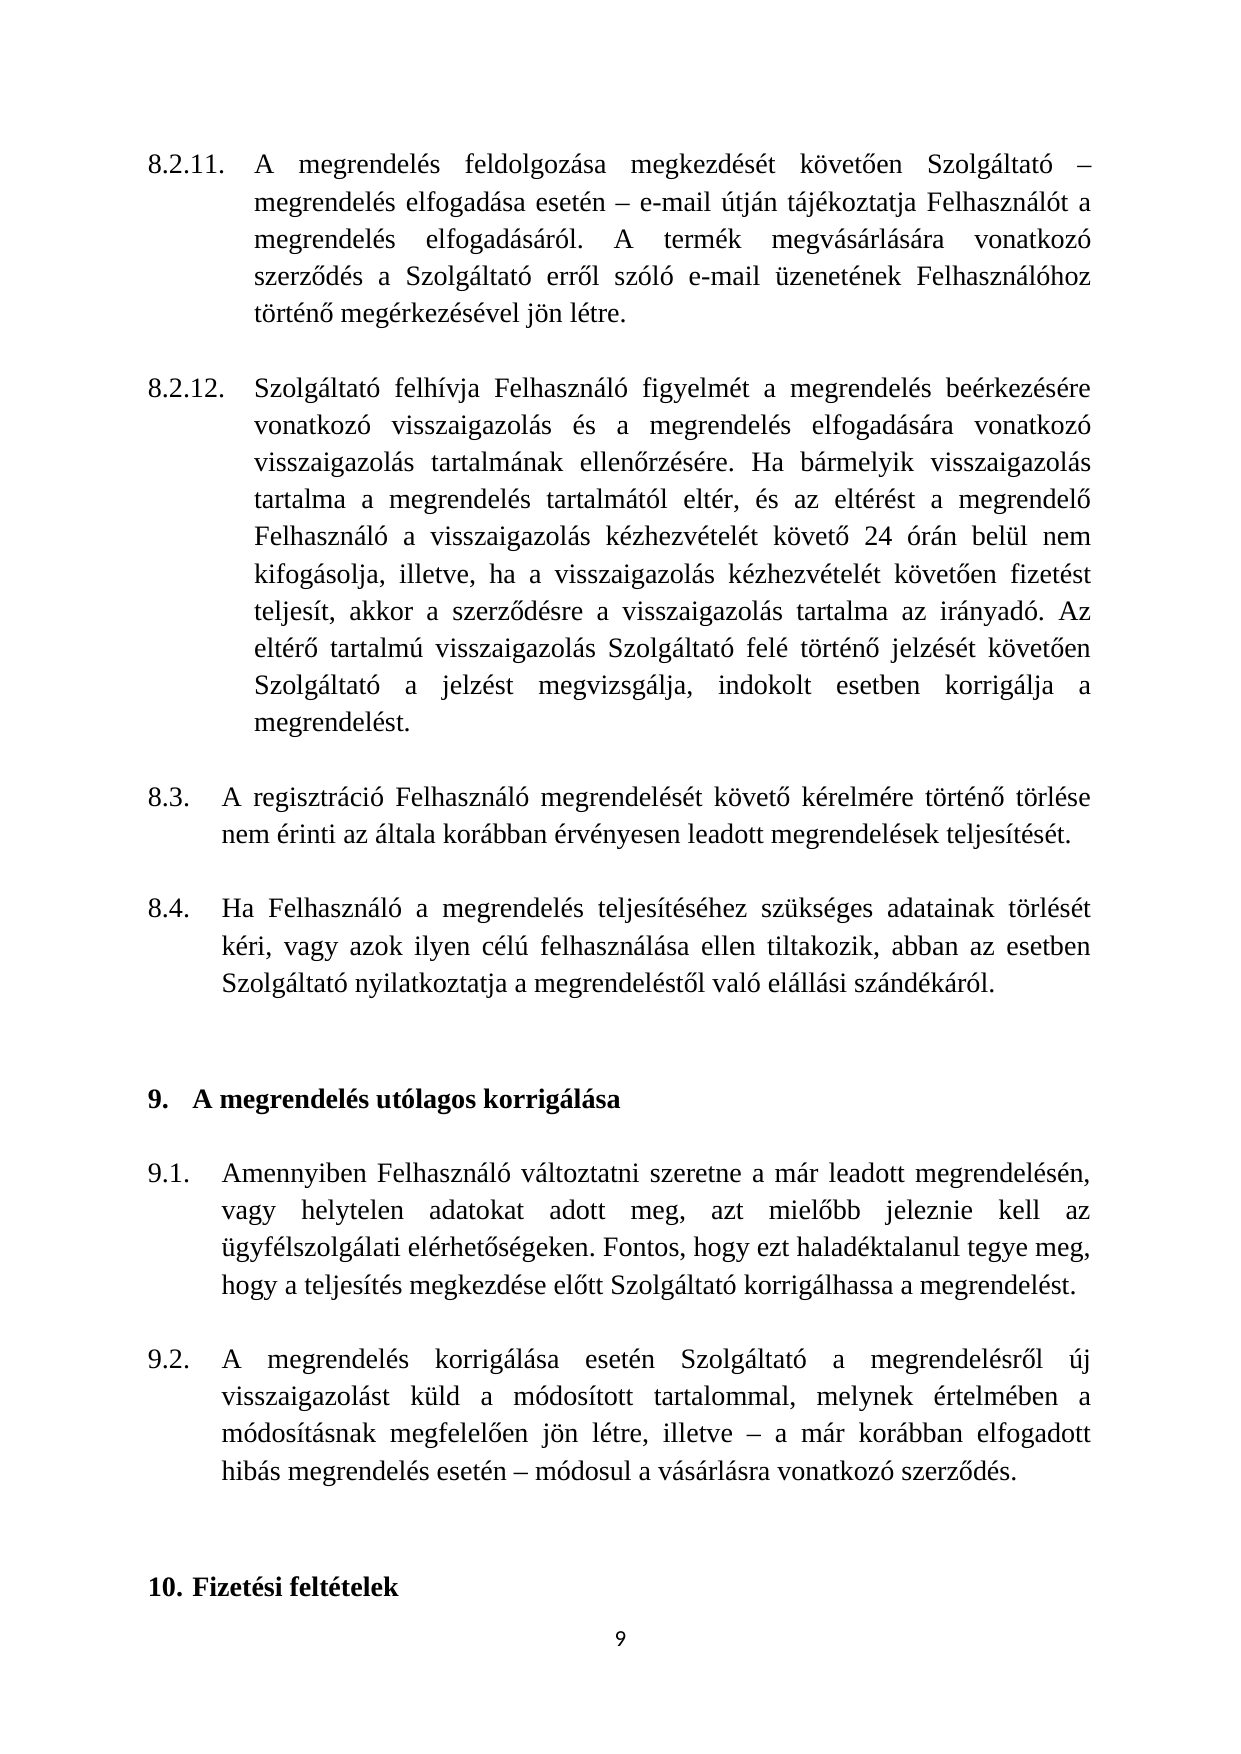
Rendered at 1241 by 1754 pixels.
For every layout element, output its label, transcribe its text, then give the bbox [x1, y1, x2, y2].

list Szolgáltató felhívja Felhasználó figyelmét a megrendelés beérkezésére vonatkozó visszaigazolás és a megrendelés elfogadására vonatkozó visszaigazolás tartalmának ellenőrzésére. Ha bármelyik visszaigazolás tartalma a megrendelés tartalmától eltér, és az eltérést a megrendelő Felhasználó a visszaigazolás kézhezvételét követő 24 órán belül nem kifogásolja, illetve, ha a visszaigazolás kézhezvételét követően fizetést teljesít, akkor a szerződésre a visszaigazolás tartalma az irányadó. Az eltérő tartalmú visszaigazolás Szolgáltató felé történő jelzését követően Szolgáltató a jelzést megvizsgálja, indokolt esetben korrigálja a megrendelést. [148, 371, 1093, 738]
list Amennyiben Felhasználó változtatni szeretne a már leadott megrendelésén, vagy helytelen adatokat adott meg, azt mielőbb jeleznie kell az ügyfélszolgálati elérhetőségeken. Fontos, hogy ezt haladéktalanul tegye meg, hogy a teljesítés megkezdése előtt Szolgáltató korrigálhassa a megrendelést. [148, 1156, 1093, 1300]
list A megrendelés utólagos korrigálása [148, 1082, 1093, 1114]
list A megrendelés feldolgozása megkezdését követően Szolgáltató – megrendelés elfogadása esetén – e-mail útján tájékoztatja Felhasználót a megrendelés elfogadásáról. A termék megvásárlására vonatkozó szerződés a Szolgáltató erről szóló e-mail üzenetének Felhasználóhoz történő megérkezésével jön létre. [148, 148, 1093, 329]
list Ha Felhasználó a megrendelés teljesítéséhez szükséges adatainak törlését kéri, vagy azok ilyen célú felhasználása ellen tiltakozik, abban az esetben Szolgáltató nyilatkoztatja a megrendeléstől való elállási szándékáról. [148, 891, 1093, 998]
list A regisztráció Felhasználó megrendelését követő kérelmére történő törlése nem érinti az általa korábban érvényesen leadott megrendelések teljesítését. [148, 780, 1093, 849]
list Fizetési feltételek [148, 1570, 1093, 1602]
list A megrendelés korrigálása esetén Szolgáltató a megrendelésről új visszaigazolást küld a módosított tartalommal, melynek értelmében a módosításnak megfelelően jön létre, illetve – a már korábban elfogadott hibás megrendelés esetén – módosul a vásárlásra vonatkozó szerződés. [148, 1342, 1093, 1486]
